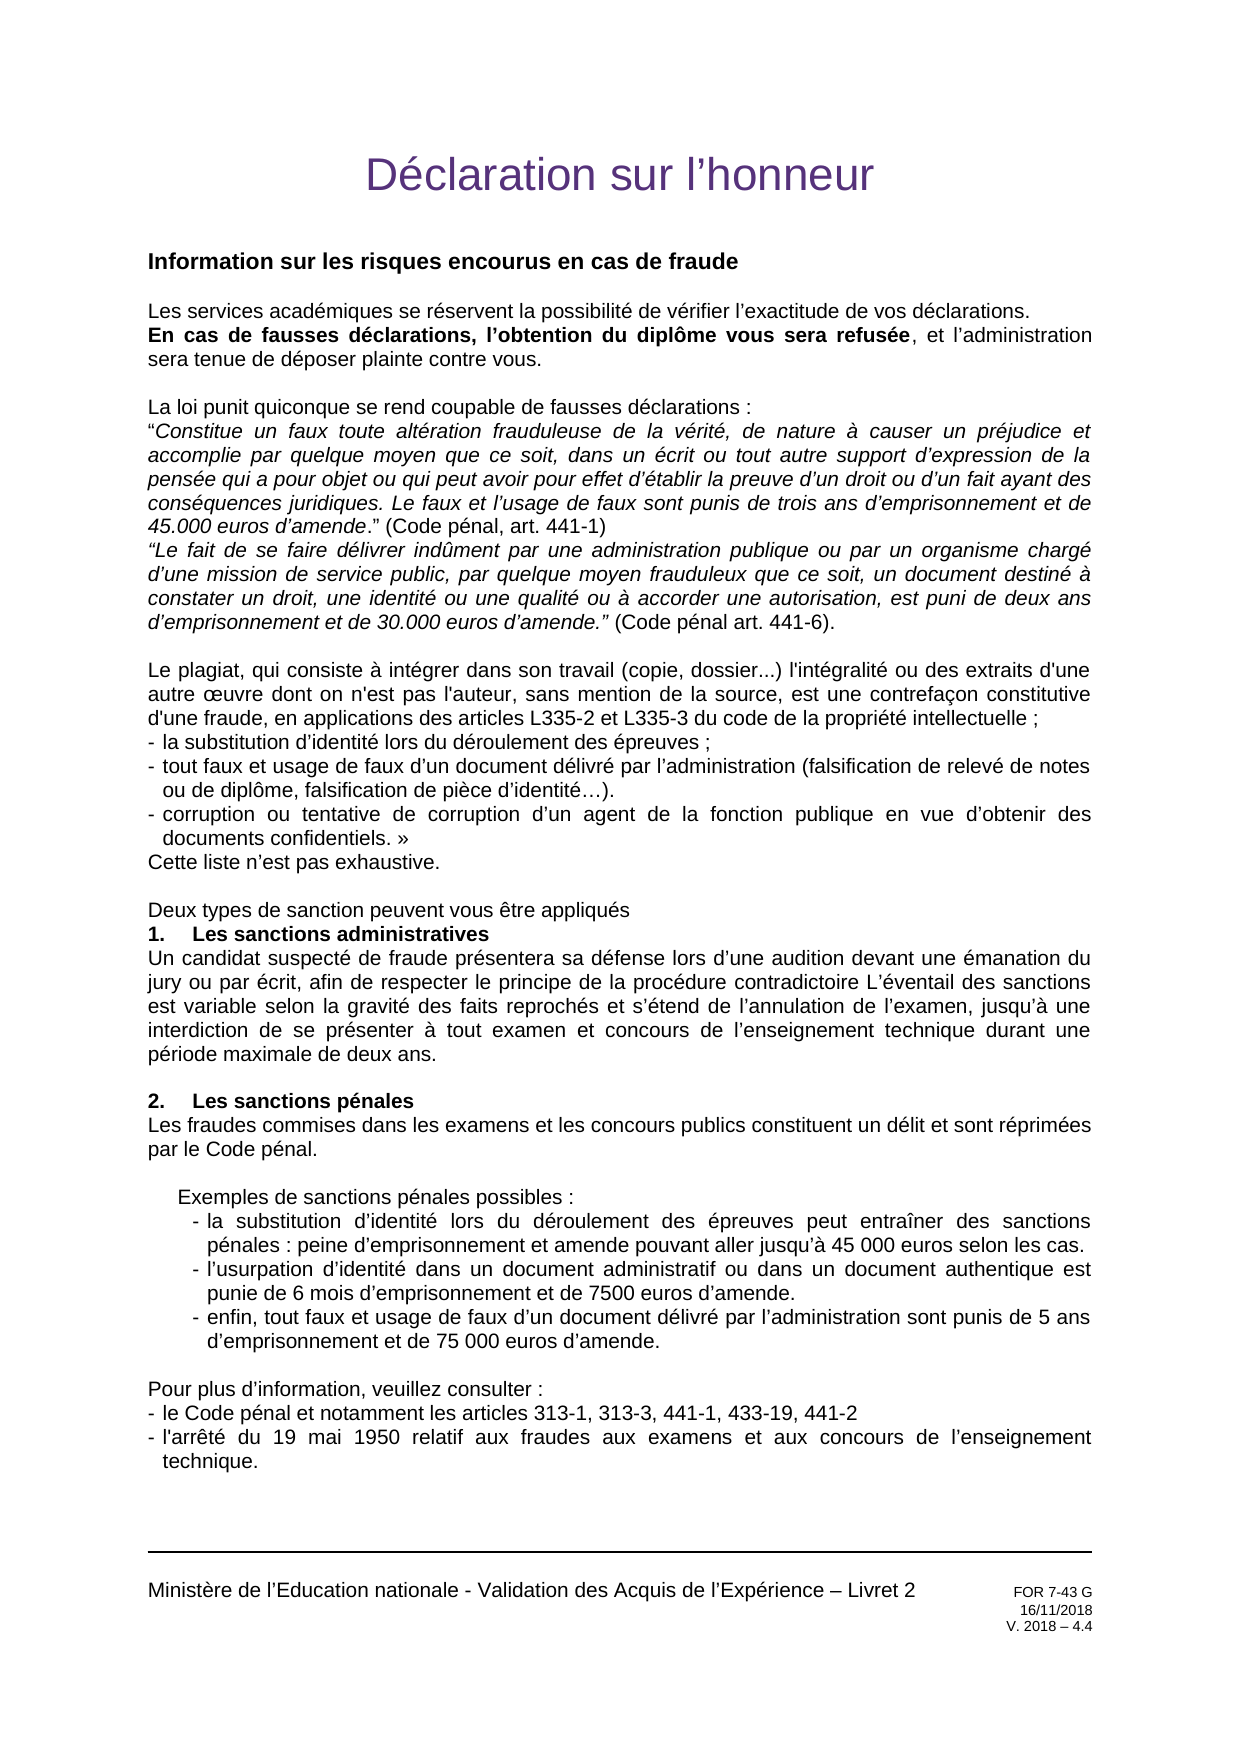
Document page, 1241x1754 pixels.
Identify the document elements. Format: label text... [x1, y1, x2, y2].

text Les fraudes commises dans les examens et les concours publics constituent un délit et sont réprimées par le Code pénal. [148, 1113, 1092, 1161]
text Information sur les risques encourus en cas de fraude [148, 248, 1092, 275]
list l’usurpation d’identité dans un document administratif ou dans un document authentique est punie de 6 mois d’emprisonnement et de 7500 euros d’amende. [192, 1257, 1092, 1305]
text “Constitue un faux toute altération frauduleuse de la vérité, de nature à causer un préjudice et accomplie par quelque moyen que ce soit, dans un écrit ou tout autre support d’expression de la pensée qui a pour objet ou qui peut avoir pour effet d’établir la preuve d’un droit ou d’un fait ayant des conséquences juridiques. Le faux et l’usage de faux sont punis de trois ans d’emprisonnement et de 45.000 euros d’amende.” (Code pénal, art. 441-1) [148, 418, 1092, 538]
text En cas de fausses déclarations, l’obtention du diplôme vous sera refusée, et l’administration sera tenue de déposer plainte contre vous. [148, 323, 1092, 371]
text Pour plus d’information, veuillez consulter : [148, 1377, 1092, 1401]
list enfin, tout faux et usage de faux d’un document délivré par l’administration sont punis de 5 ans d’emprisonnement et de 75 000 euros d’amende. [192, 1305, 1092, 1353]
list corruption ou tentative de corruption d’un agent de la fonction publique en vue d’obtenir des documents confidentiels. » [148, 802, 1092, 850]
text Deux types de sanction peuvent vous être appliqués [148, 898, 1092, 922]
list la substitution d’identité lors du déroulement des épreuves ; [148, 730, 1092, 754]
text Le plagiat, qui consiste à intégrer dans son travail (copie, dossier...) l'intégralité ou des extraits d'une autre œuvre dont on n'est pas l'auteur, sans mention de la source, est une contrefaçon constitutive d'une fraude, en applications des articles L335-2 et L335-3 du code de la propriété intellectuelle ; [148, 658, 1092, 730]
text Exemples de sanctions pénales possibles : [177, 1185, 1092, 1209]
text 1. Les sanctions administratives [148, 922, 1092, 946]
text Cette liste n’est pas exhaustive. [148, 850, 1092, 874]
text 2. Les sanctions pénales [148, 1089, 1092, 1113]
list la substitution d’identité lors du déroulement des épreuves peut entraîner des sanctions pénales : peine d’emprisonnement et amende pouvant aller jusqu’à 45 000 euros selon les cas. [192, 1209, 1092, 1257]
list tout faux et usage de faux d’un document délivré par l’administration (falsification de relevé de notes ou de diplôme, falsification de pièce d’identité…). [148, 754, 1092, 802]
list l'arrêté du 19 mai 1950 relatif aux fraudes aux examens et aux concours de l’enseignement technique. [148, 1425, 1092, 1473]
text “Le fait de se faire délivrer indûment par une administration publique ou par un organisme chargé d’une mission de service public, par quelque moyen frauduleux que ce soit, un document destiné à constater un droit, une identité ou une qualité ou à accorder une autorisation, est puni de deux ans d’emprisonnement et de 30.000 euros d’amende.” (Code pénal art. 441-6). [148, 538, 1092, 634]
subtitle Déclaration sur l’honneur [148, 148, 1092, 200]
text La loi punit quiconque se rend coupable de fausses déclarations : [148, 394, 1092, 418]
list le Code pénal et notamment les articles 313-1, 313-3, 441-1, 433-19, 441-2 [148, 1401, 1092, 1425]
text Les services académiques se réservent la possibilité de vérifier l’exactitude de vos déclarations. [148, 299, 1092, 323]
text Un candidat suspecté de fraude présentera sa défense lors d’une audition devant une émanation du jury ou par écrit, afin de respecter le principe de la procédure contradictoire L’éventail des sanctions est variable selon la gravité des faits reprochés et s’étend de l’annulation de l’examen, jusqu’à une interdiction de se présenter à tout examen et concours de l’enseignement technique durant une période maximale de deux ans. [148, 946, 1092, 1065]
